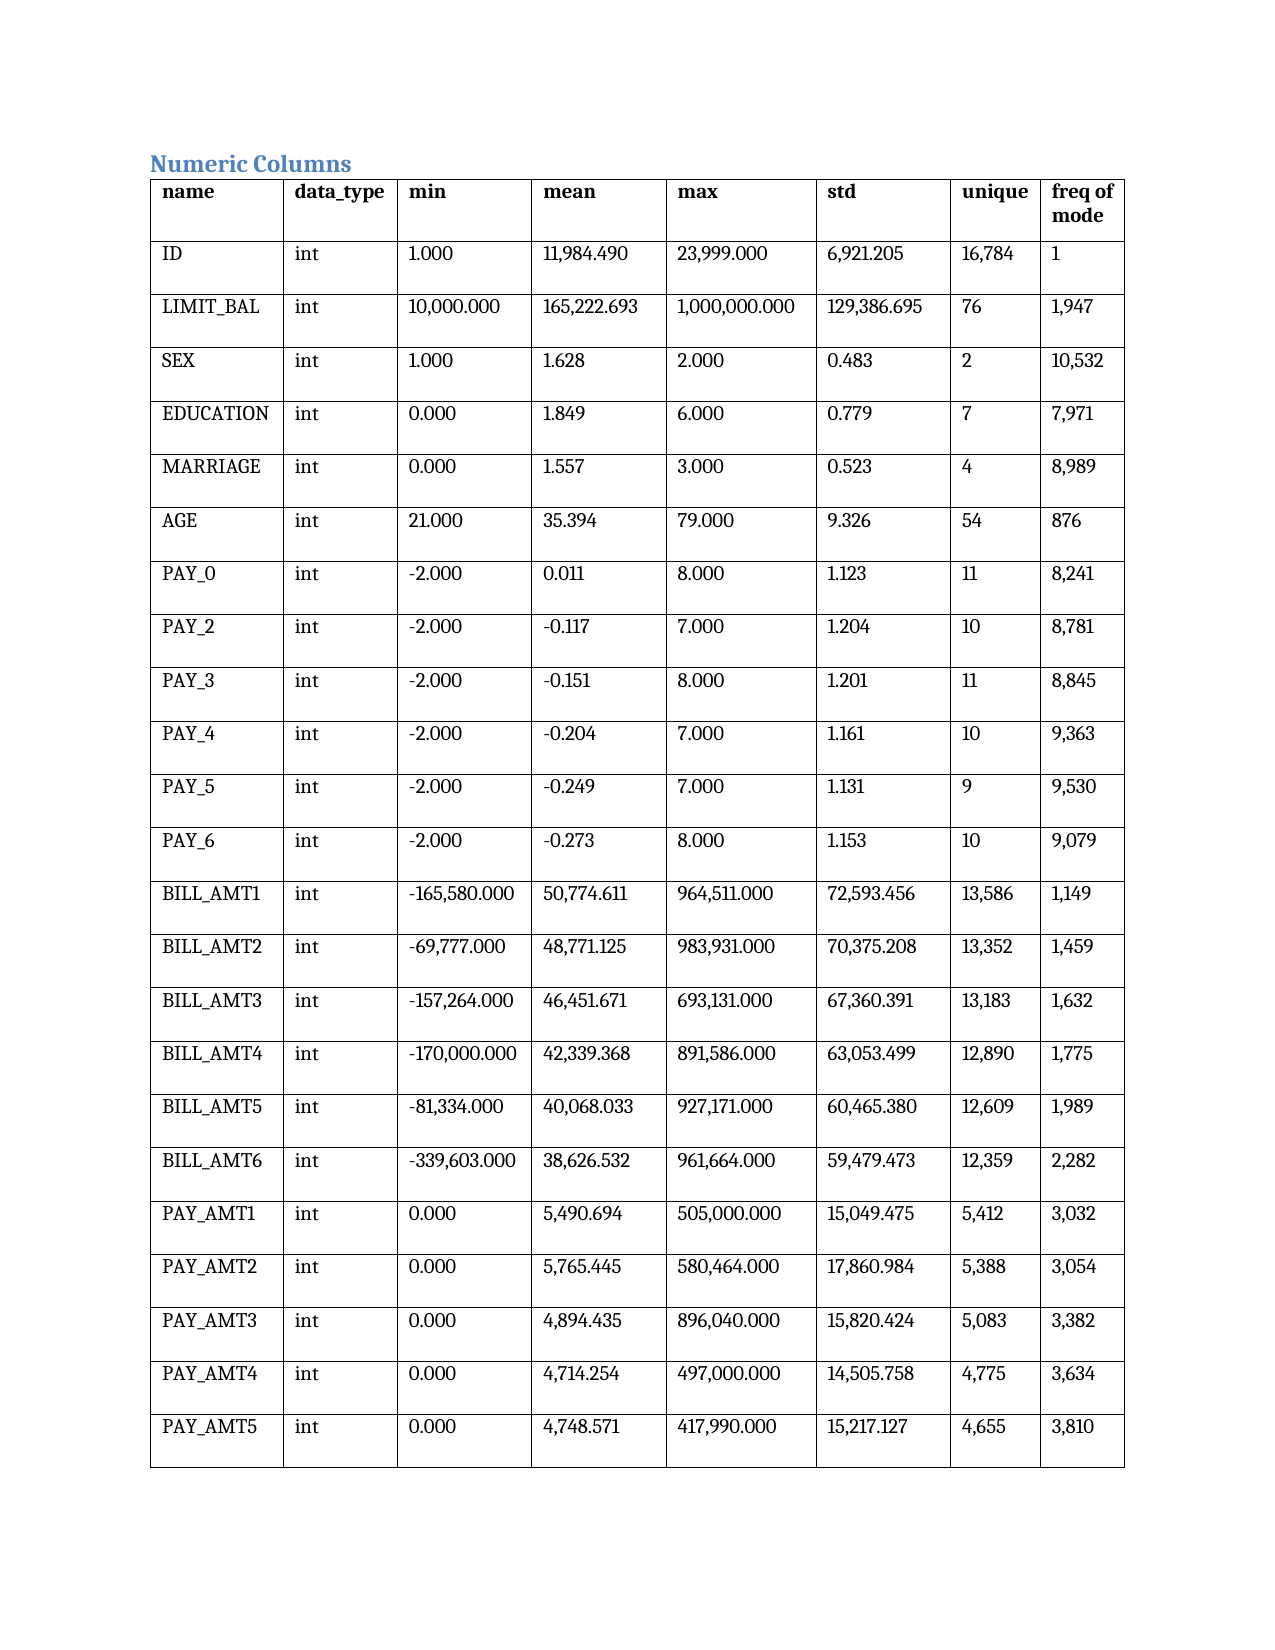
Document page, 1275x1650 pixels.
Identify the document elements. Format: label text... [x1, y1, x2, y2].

table_cell 1,632 [1041, 988, 1124, 1041]
table_header mean [532, 180, 666, 241]
table_cell 3,032 [1041, 1202, 1124, 1254]
table_cell 59,479.473 [817, 1148, 950, 1201]
table_cell 1.153 [817, 828, 950, 881]
table_cell 16,784 [951, 242, 1040, 294]
table_cell BILL_AMT2 [151, 935, 283, 987]
table_cell 12,359 [951, 1148, 1040, 1201]
table_cell 1,989 [1041, 1095, 1124, 1147]
table_cell 15,820.424 [817, 1308, 950, 1361]
table_cell -81,334.000 [398, 1095, 531, 1147]
table_cell 8,781 [1041, 615, 1124, 667]
table_cell int [284, 775, 397, 827]
table_cell 72,593.456 [817, 882, 950, 934]
table_cell 1.628 [532, 348, 666, 401]
table_cell 46,451.671 [532, 988, 666, 1041]
table_cell -339,603.000 [398, 1148, 531, 1201]
table_cell -69,777.000 [398, 935, 531, 987]
table_cell 13,586 [951, 882, 1040, 934]
table_cell -2.000 [398, 562, 531, 614]
table_cell 67,360.391 [817, 988, 950, 1041]
table_header unique [951, 180, 1040, 241]
table_cell 1,000,000.000 [667, 295, 816, 347]
table_cell PAY_4 [151, 722, 283, 774]
table_cell 79.000 [667, 508, 816, 561]
table_cell int [284, 455, 397, 507]
table_cell 0.779 [817, 402, 950, 454]
table_cell int [284, 1148, 397, 1201]
table_cell 0.000 [398, 1415, 531, 1467]
table_cell 10 [951, 828, 1040, 881]
table_cell 4 [951, 455, 1040, 507]
table_cell ID [151, 242, 283, 294]
table_cell 1.201 [817, 668, 950, 721]
table_cell int [284, 1202, 397, 1254]
table_cell int [284, 348, 397, 401]
table_header freq of mode [1041, 180, 1124, 241]
table_cell BILL_AMT1 [151, 882, 283, 934]
table_cell PAY_3 [151, 668, 283, 721]
table_cell PAY_AMT4 [151, 1362, 283, 1414]
table_cell 4,655 [951, 1415, 1040, 1467]
table_cell 4,775 [951, 1362, 1040, 1414]
table_cell 13,183 [951, 988, 1040, 1041]
table_cell int [284, 1042, 397, 1094]
table_cell 5,388 [951, 1255, 1040, 1307]
table_cell 7.000 [667, 615, 816, 667]
table_cell -2.000 [398, 722, 531, 774]
table_cell 10 [951, 722, 1040, 774]
table_cell 9,079 [1041, 828, 1124, 881]
table_cell 417,990.000 [667, 1415, 816, 1467]
table_header max [667, 180, 816, 241]
table_cell 3.000 [667, 455, 816, 507]
table_cell 8.000 [667, 562, 816, 614]
table_cell 7.000 [667, 775, 816, 827]
table_cell 9,363 [1041, 722, 1124, 774]
table_cell 983,931.000 [667, 935, 816, 987]
table_cell 23,999.000 [667, 242, 816, 294]
table_cell -157,264.000 [398, 988, 531, 1041]
table_cell 17,860.984 [817, 1255, 950, 1307]
table_cell 2 [951, 348, 1040, 401]
table_cell 7,971 [1041, 402, 1124, 454]
table_cell 1,149 [1041, 882, 1124, 934]
table_cell 7.000 [667, 722, 816, 774]
table_cell 1.000 [398, 242, 531, 294]
table_cell 0.000 [398, 1255, 531, 1307]
table_cell 11,984.490 [532, 242, 666, 294]
table_cell int [284, 402, 397, 454]
table_cell 4,894.435 [532, 1308, 666, 1361]
table_cell PAY_AMT1 [151, 1202, 283, 1254]
table_cell int [284, 242, 397, 294]
table_cell MARRIAGE [151, 455, 283, 507]
table_cell 3,382 [1041, 1308, 1124, 1361]
table_cell int [284, 1308, 397, 1361]
table_cell 5,765.445 [532, 1255, 666, 1307]
table_cell 0.000 [398, 455, 531, 507]
table_cell PAY_0 [151, 562, 283, 614]
table_cell 0.000 [398, 1202, 531, 1254]
table_cell int [284, 1095, 397, 1147]
table_cell 1,947 [1041, 295, 1124, 347]
table_cell 8,845 [1041, 668, 1124, 721]
table_cell 0.011 [532, 562, 666, 614]
table_cell int [284, 1415, 397, 1467]
table_cell -0.117 [532, 615, 666, 667]
table_cell -170,000.000 [398, 1042, 531, 1094]
table_cell LIMIT_BAL [151, 295, 283, 347]
table_cell int [284, 1255, 397, 1307]
table_cell 505,000.000 [667, 1202, 816, 1254]
table_cell BILL_AMT3 [151, 988, 283, 1041]
table_cell -0.249 [532, 775, 666, 827]
table_cell 5,490.694 [532, 1202, 666, 1254]
table_cell -0.204 [532, 722, 666, 774]
table_cell 0.000 [398, 402, 531, 454]
table_cell 7 [951, 402, 1040, 454]
table_cell 1 [1041, 242, 1124, 294]
table_cell PAY_AMT3 [151, 1308, 283, 1361]
table_cell 693,131.000 [667, 988, 816, 1041]
table_cell 3,810 [1041, 1415, 1124, 1467]
table_cell 1.557 [532, 455, 666, 507]
table_cell 3,634 [1041, 1362, 1124, 1414]
table_cell 5,083 [951, 1308, 1040, 1361]
table_cell 6.000 [667, 402, 816, 454]
table_cell 50,774.611 [532, 882, 666, 934]
table_cell 76 [951, 295, 1040, 347]
table_cell -0.273 [532, 828, 666, 881]
table_cell int [284, 668, 397, 721]
table_cell AGE [151, 508, 283, 561]
table_cell 4,748.571 [532, 1415, 666, 1467]
table_cell 38,626.532 [532, 1148, 666, 1201]
table_cell 1,775 [1041, 1042, 1124, 1094]
table_cell -2.000 [398, 828, 531, 881]
table_cell 876 [1041, 508, 1124, 561]
table_cell 54 [951, 508, 1040, 561]
table_cell 42,339.368 [532, 1042, 666, 1094]
table_cell 60,465.380 [817, 1095, 950, 1147]
table_cell 21.000 [398, 508, 531, 561]
table_cell 165,222.693 [532, 295, 666, 347]
table_cell 497,000.000 [667, 1362, 816, 1414]
table_cell BILL_AMT6 [151, 1148, 283, 1201]
table_cell 1.123 [817, 562, 950, 614]
table_cell int [284, 508, 397, 561]
table_cell 0.000 [398, 1362, 531, 1414]
table_cell 8.000 [667, 668, 816, 721]
table_cell int [284, 828, 397, 881]
table_cell PAY_AMT5 [151, 1415, 283, 1467]
table_cell 0.000 [398, 1308, 531, 1361]
table_cell int [284, 1362, 397, 1414]
table_cell 1.161 [817, 722, 950, 774]
table_cell -0.151 [532, 668, 666, 721]
table_cell -2.000 [398, 668, 531, 721]
table_cell 1.131 [817, 775, 950, 827]
table_cell 8,989 [1041, 455, 1124, 507]
table_header std [817, 180, 950, 241]
table_cell 63,053.499 [817, 1042, 950, 1094]
table_cell 12,890 [951, 1042, 1040, 1094]
table_cell 2,282 [1041, 1148, 1124, 1201]
table_cell 12,609 [951, 1095, 1040, 1147]
table_header data_type [284, 180, 397, 241]
table_cell 896,040.000 [667, 1308, 816, 1361]
table_cell 10,000.000 [398, 295, 531, 347]
table_cell 11 [951, 562, 1040, 614]
table_cell 9,530 [1041, 775, 1124, 827]
table_cell 129,386.695 [817, 295, 950, 347]
table_cell 3,054 [1041, 1255, 1124, 1307]
table_cell int [284, 935, 397, 987]
table_cell -2.000 [398, 775, 531, 827]
table_cell 11 [951, 668, 1040, 721]
table_cell 1,459 [1041, 935, 1124, 987]
table_cell 1.204 [817, 615, 950, 667]
table_cell 891,586.000 [667, 1042, 816, 1094]
table_cell 0.523 [817, 455, 950, 507]
table_cell BILL_AMT5 [151, 1095, 283, 1147]
table_cell 961,664.000 [667, 1148, 816, 1201]
table_header name [151, 180, 283, 241]
table_cell BILL_AMT4 [151, 1042, 283, 1094]
table_cell 70,375.208 [817, 935, 950, 987]
table_cell 14,505.758 [817, 1362, 950, 1414]
table_cell int [284, 988, 397, 1041]
table_cell 35.394 [532, 508, 666, 561]
table_cell PAY_AMT2 [151, 1255, 283, 1307]
table_cell 9 [951, 775, 1040, 827]
table_cell 8,241 [1041, 562, 1124, 614]
table_cell 580,464.000 [667, 1255, 816, 1307]
table_cell 1.849 [532, 402, 666, 454]
table_cell SEX [151, 348, 283, 401]
table_cell PAY_5 [151, 775, 283, 827]
table_cell 2.000 [667, 348, 816, 401]
table_cell PAY_2 [151, 615, 283, 667]
table_cell 8.000 [667, 828, 816, 881]
table_header min [398, 180, 531, 241]
table_cell 0.483 [817, 348, 950, 401]
table_cell 10 [951, 615, 1040, 667]
subtitle Numeric Columns [150, 150, 1125, 179]
table_cell 927,171.000 [667, 1095, 816, 1147]
table_cell 1.000 [398, 348, 531, 401]
table_cell 48,771.125 [532, 935, 666, 987]
table_cell 9.326 [817, 508, 950, 561]
table_cell int [284, 295, 397, 347]
table_cell -2.000 [398, 615, 531, 667]
table_cell 5,412 [951, 1202, 1040, 1254]
table_cell 13,352 [951, 935, 1040, 987]
table_cell 6,921.205 [817, 242, 950, 294]
table_cell -165,580.000 [398, 882, 531, 934]
table_cell 4,714.254 [532, 1362, 666, 1414]
table_cell int [284, 722, 397, 774]
table_cell 964,511.000 [667, 882, 816, 934]
table_cell 40,068.033 [532, 1095, 666, 1147]
table_cell int [284, 615, 397, 667]
table_cell EDUCATION [151, 402, 283, 454]
table_cell 15,049.475 [817, 1202, 950, 1254]
table_cell 15,217.127 [817, 1415, 950, 1467]
table_cell int [284, 562, 397, 614]
table_cell 10,532 [1041, 348, 1124, 401]
table_cell int [284, 882, 397, 934]
table_cell PAY_6 [151, 828, 283, 881]
